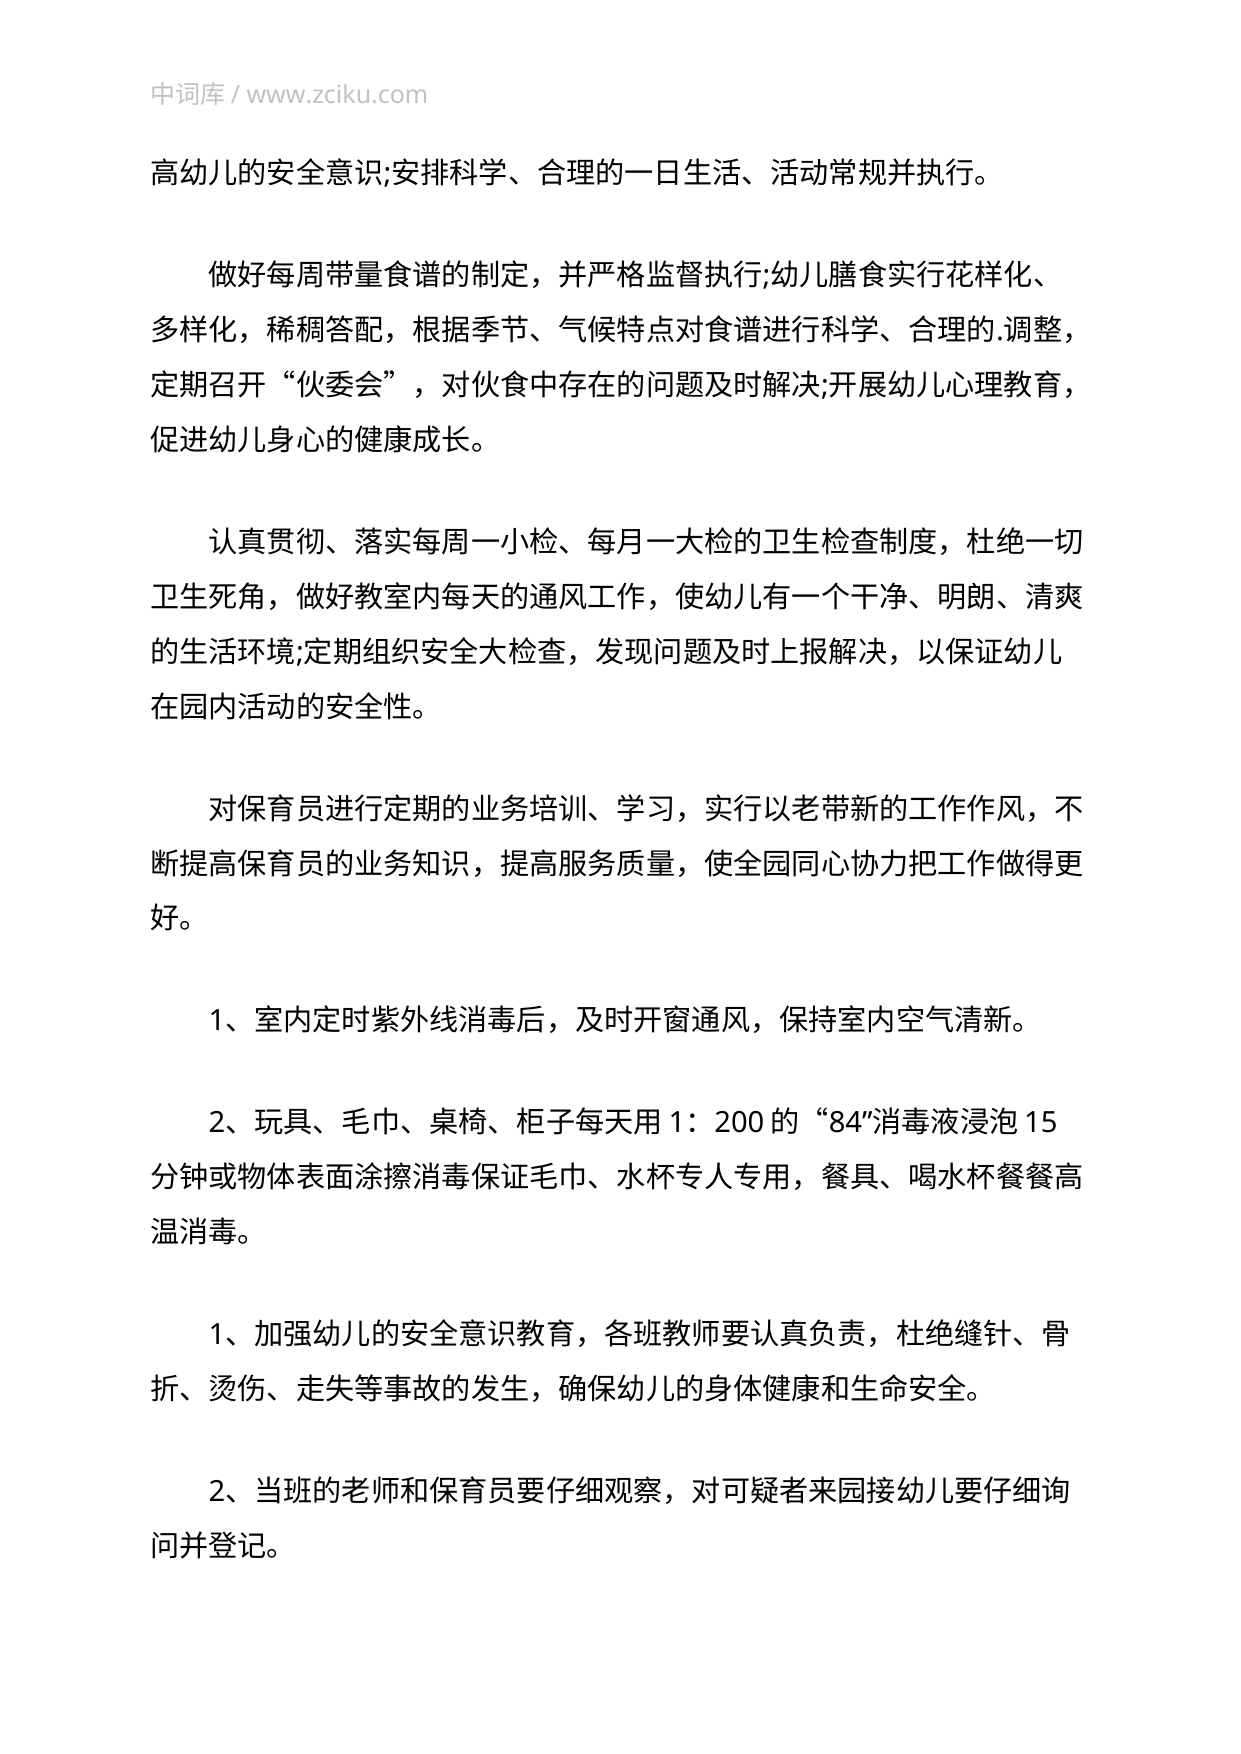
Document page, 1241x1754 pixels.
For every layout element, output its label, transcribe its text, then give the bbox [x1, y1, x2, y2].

text 1、室内定时紫外线消毒后，及时开窗通风，保持室内空气清新。 [150, 997, 1090, 1039]
text 2、玩具、毛巾、桌椅、柜子每天用1：200的“84”消毒液浸泡15分钟或物体表面涂擦消毒保证毛巾、水杯专人专用，餐具、喝水杯餐餐高温消毒。 [150, 1099, 1090, 1251]
text 做好每周带量食谱的制定，并严格监督执行;幼儿膳食实行花样化、多样化，稀稠答配，根据季节、气候特点对食谱进行科学、合理的.调整，定期召开“伙委会”，对伙食中存在的问题及时解决;开展幼儿心理教育，促进幼儿身心的健康成长。 [150, 252, 1090, 459]
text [150, 150, 1090, 192]
text 对保育员进行定期的业务培训、学习，实行以老带新的工作作风，不断提高保育员的业务知识，提高服务质量，使全园同心协力把工作做得更好。 [150, 785, 1090, 937]
text 认真贯彻、落实每周一小检、每月一大检的卫生检查制度，杜绝一切卫生死角，做好教室内每天的通风工作，使幼儿有一个干净、明朗、清爽的生活环境;定期组织安全大检查，发现问题及时上报解决，以保证幼儿在园内活动的安全性。 [150, 519, 1090, 726]
text 2、当班的老师和保育员要仔细观察，对可疑者来园接幼儿要仔细询问并登记。 [150, 1467, 1090, 1564]
text 1、加强幼儿的安全意识教育，各班教师要认真负责，杜绝缝针、骨折、烫伤、走失等事故的发生，确保幼儿的身体健康和生命安全。 [150, 1311, 1090, 1408]
